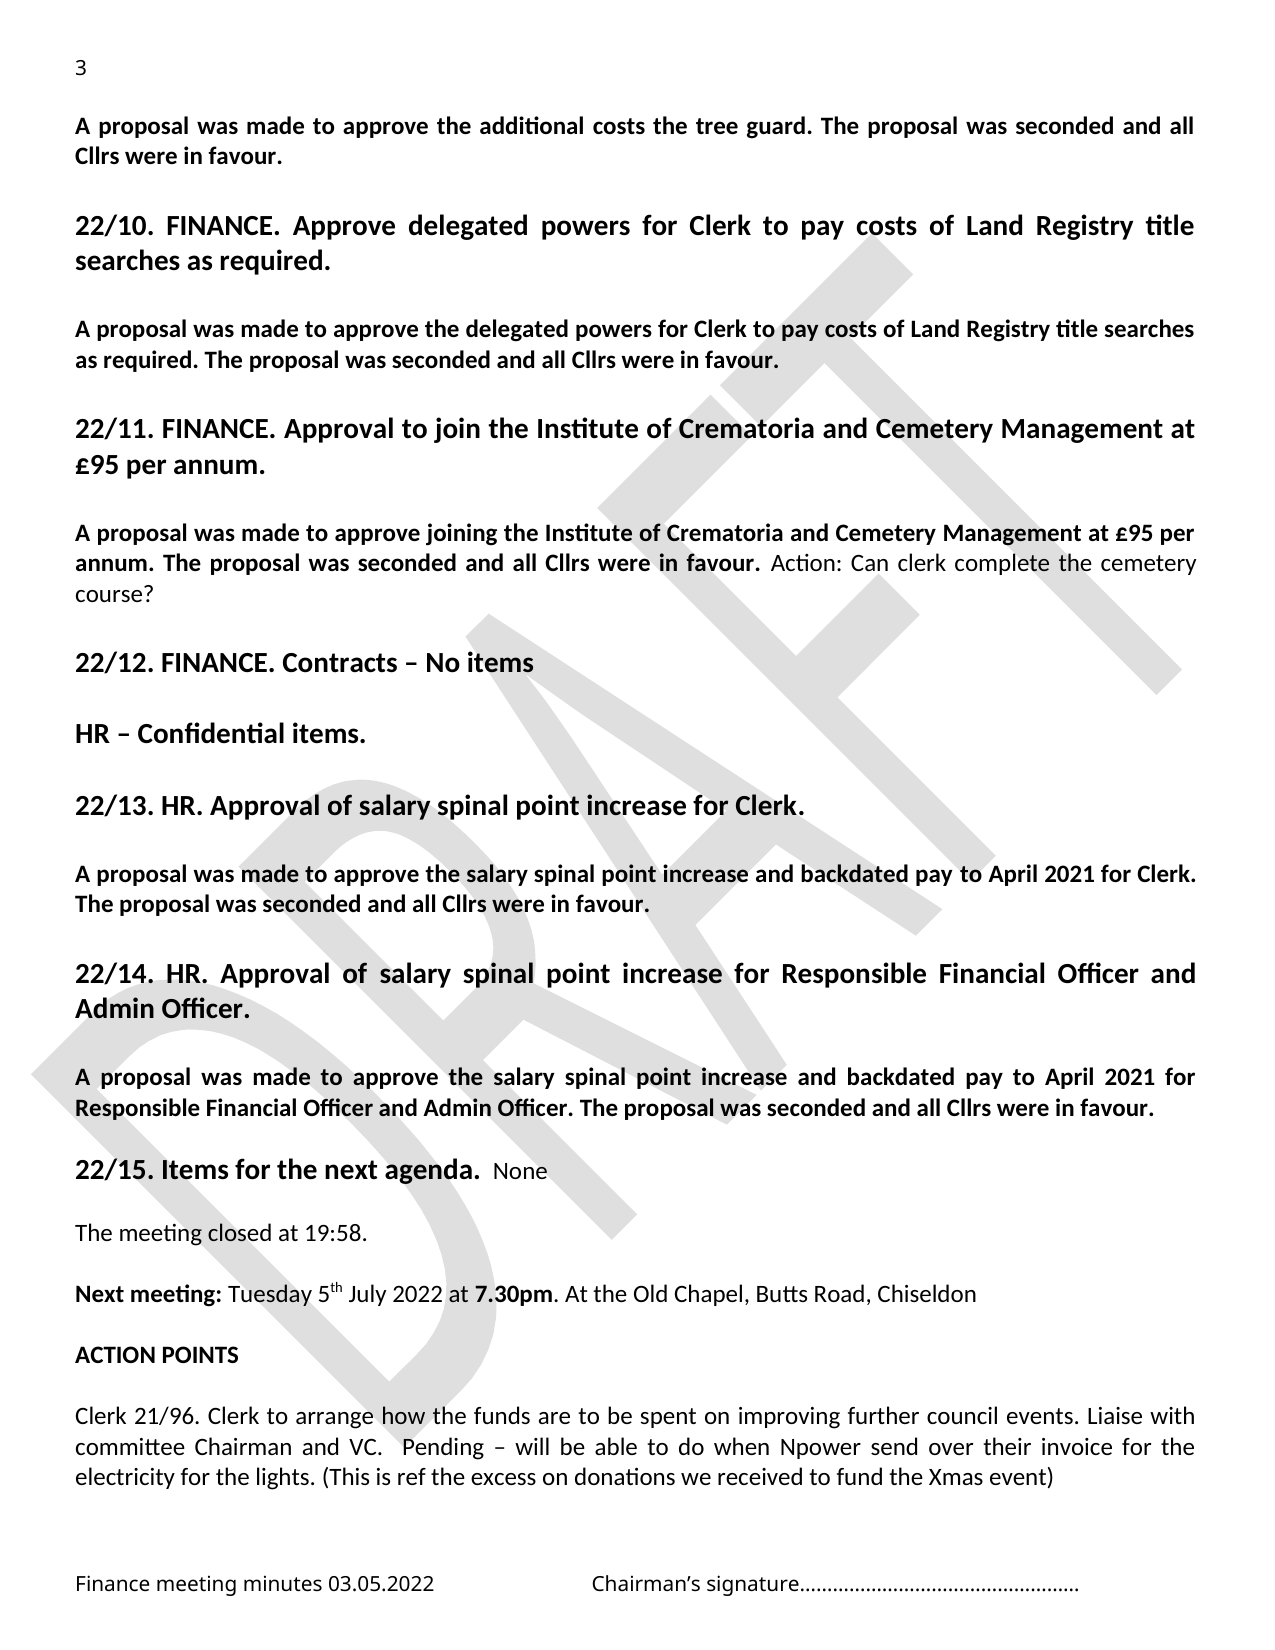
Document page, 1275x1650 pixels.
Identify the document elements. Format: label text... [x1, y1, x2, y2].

text 22/12. FINANCE. Contracts – No items [75, 644, 1197, 680]
text A proposal was made to approve the delegated powers for Clerk to pay costs of Land Registry title searches as required. The proposal was seconded and all Cllrs were in favour. [75, 313, 1197, 374]
text 22/15. Items for the next agenda. None [75, 1151, 1197, 1187]
text 22/10. FINANCE. Approve delegated powers for Clerk to pay costs of Land Registry title searches as required. [75, 207, 1197, 278]
text HR – Confidential items. [75, 716, 1197, 751]
text The meeting closed at 19:58. [75, 1217, 1197, 1248]
text A proposal was made to approve the additional costs the tree guard. The proposal was seconded and all Cllrs were in favour. [75, 110, 1197, 171]
text A proposal was made to approve the salary spinal point increase and backdated pay to April 2021 for Clerk. The proposal was seconded and all Cllrs were in favour. [75, 858, 1197, 919]
text Clerk 21/96. Clerk to arrange how the funds are to be spent on improving further council events. Liaise with committee Chairman and VC. Pending – will be able to do when Npower send over their invoice for the electricity for the lights. (This is ref the excess on donations we received to fund the Xmas event) [75, 1400, 1197, 1492]
text A proposal was made to approve joining the Institute of Crematoria and Cemetery Management at £95 per annum. The proposal was seconded and all Cllrs were in favour. Action: Can clerk complete the cemetery course? [75, 517, 1197, 609]
text A proposal was made to approve the salary spinal point increase and backdated pay to April 2021 for Responsible Financial Officer and Admin Officer. The proposal was seconded and all Cllrs were in favour. [75, 1062, 1197, 1123]
text ACTION POINTS [75, 1339, 1197, 1370]
text 22/14. HR. Approval of salary spinal point increase for Responsible Financial Officer and Admin Officer. [75, 955, 1197, 1026]
text 22/11. FINANCE. Approval to join the Institute of Crematoria and Cemetery Management at £95 per annum. [75, 410, 1197, 481]
text Next meeting: Tuesday 5th July 2022 at 7.30pm. At the Old Chapel, Butts Road, Chiseldon [75, 1278, 1197, 1309]
text 22/13. HR. Approval of salary spinal point increase for Clerk. [75, 787, 1197, 822]
